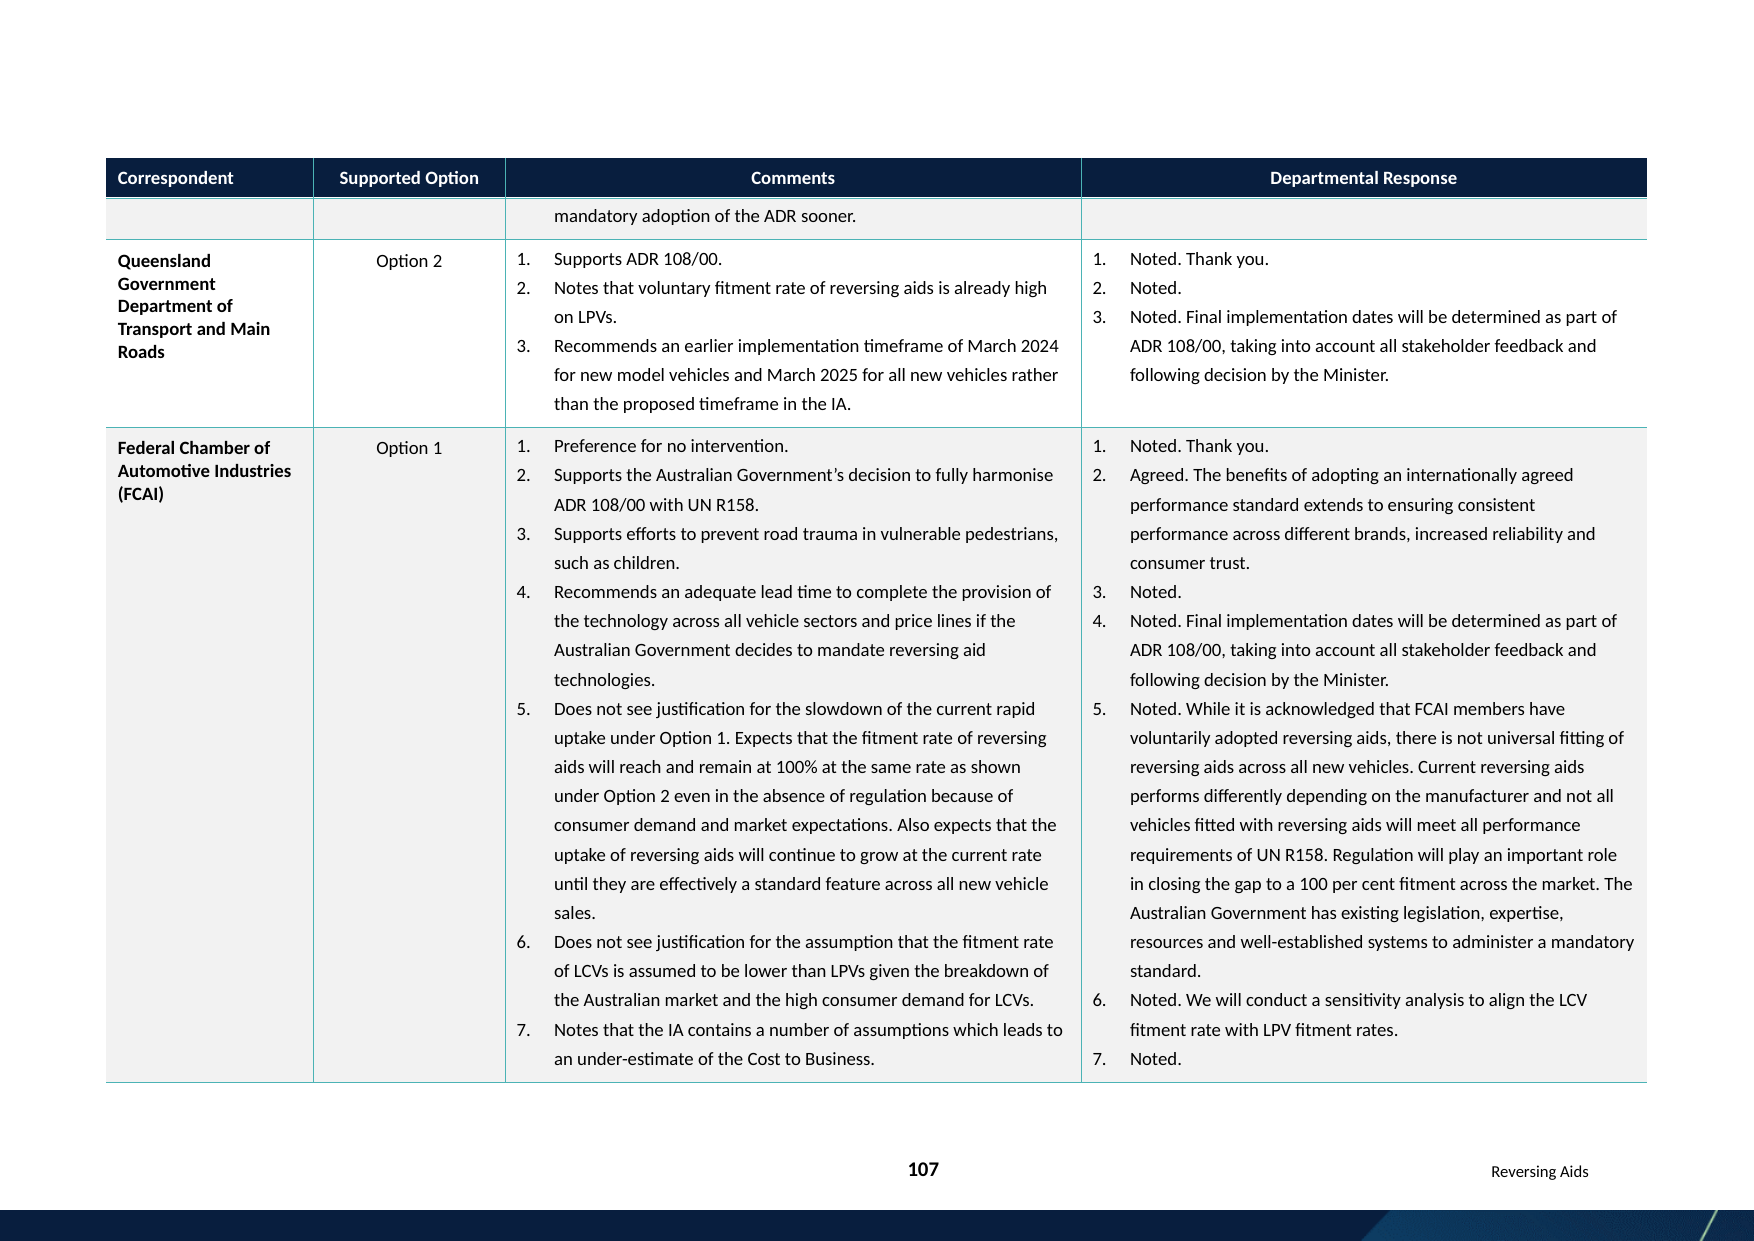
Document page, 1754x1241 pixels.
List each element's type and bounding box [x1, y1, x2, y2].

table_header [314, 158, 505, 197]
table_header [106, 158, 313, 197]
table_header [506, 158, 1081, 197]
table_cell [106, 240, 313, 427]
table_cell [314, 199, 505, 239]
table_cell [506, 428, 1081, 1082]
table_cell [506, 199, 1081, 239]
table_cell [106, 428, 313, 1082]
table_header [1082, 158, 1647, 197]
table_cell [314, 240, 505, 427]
picture [0, 1210, 1754, 1241]
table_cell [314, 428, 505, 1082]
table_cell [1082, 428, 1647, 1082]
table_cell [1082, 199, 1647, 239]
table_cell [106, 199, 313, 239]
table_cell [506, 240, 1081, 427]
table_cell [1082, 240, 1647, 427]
